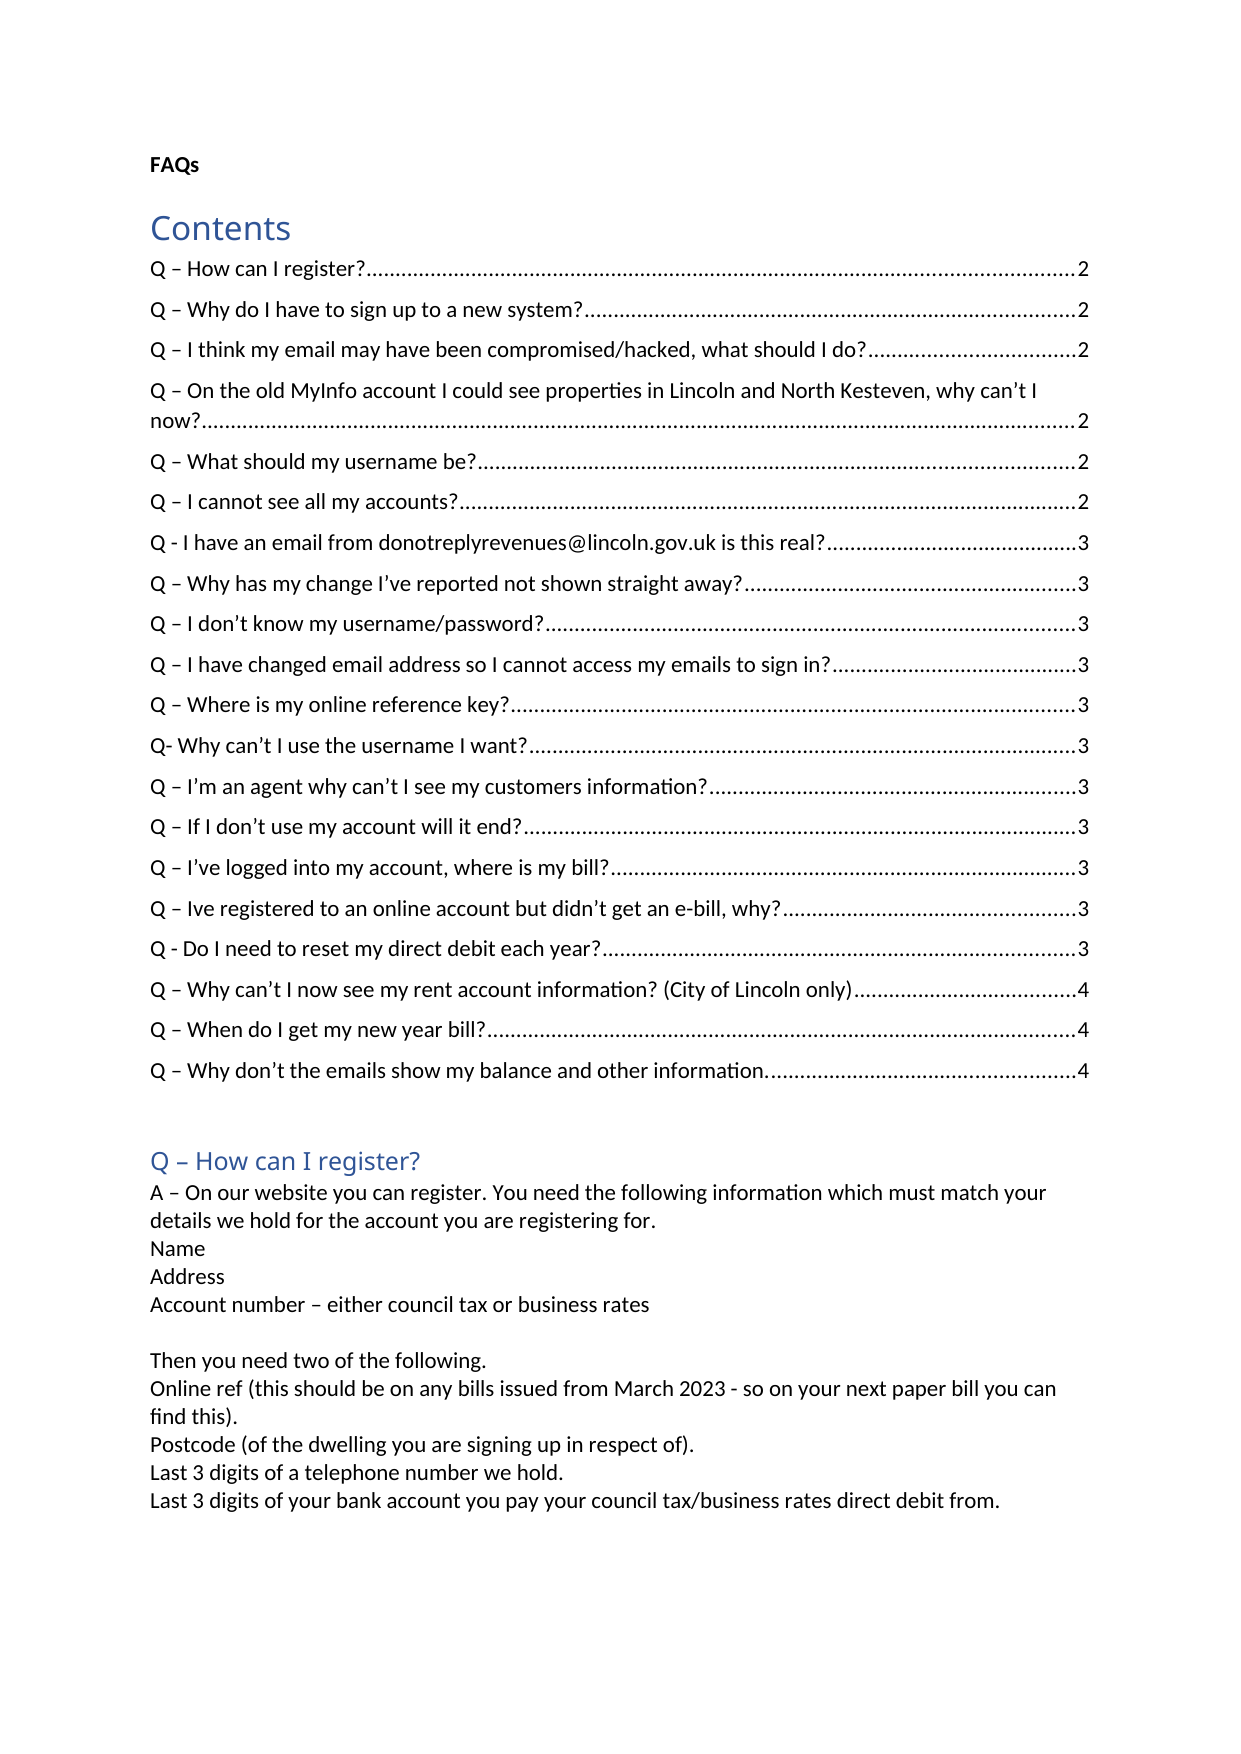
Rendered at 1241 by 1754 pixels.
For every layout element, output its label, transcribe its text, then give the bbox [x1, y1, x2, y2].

text Postcode (of the dwelling you are signing up in respect of). [150, 1430, 1090, 1458]
text Then you need two of the following. [150, 1346, 1090, 1374]
text Address [150, 1262, 1090, 1290]
text Account number – either council tax or business rates [150, 1290, 1090, 1318]
text Online ref (this should be on any bills issued from March 2023 - so on your next paper bill you can find this). [150, 1374, 1090, 1430]
subtitle Q – How can I register? [150, 1144, 1090, 1178]
text FAQs [150, 150, 1090, 178]
text A – On our website you can register. You need the following information which must match your details we hold for the account you are registering for. [150, 1178, 1090, 1234]
text Last 3 digits of a telephone number we hold. [150, 1458, 1090, 1486]
text Name [150, 1234, 1090, 1262]
text Last 3 digits of your bank account you pay your council tax/business rates direct debit from. [150, 1486, 1090, 1514]
